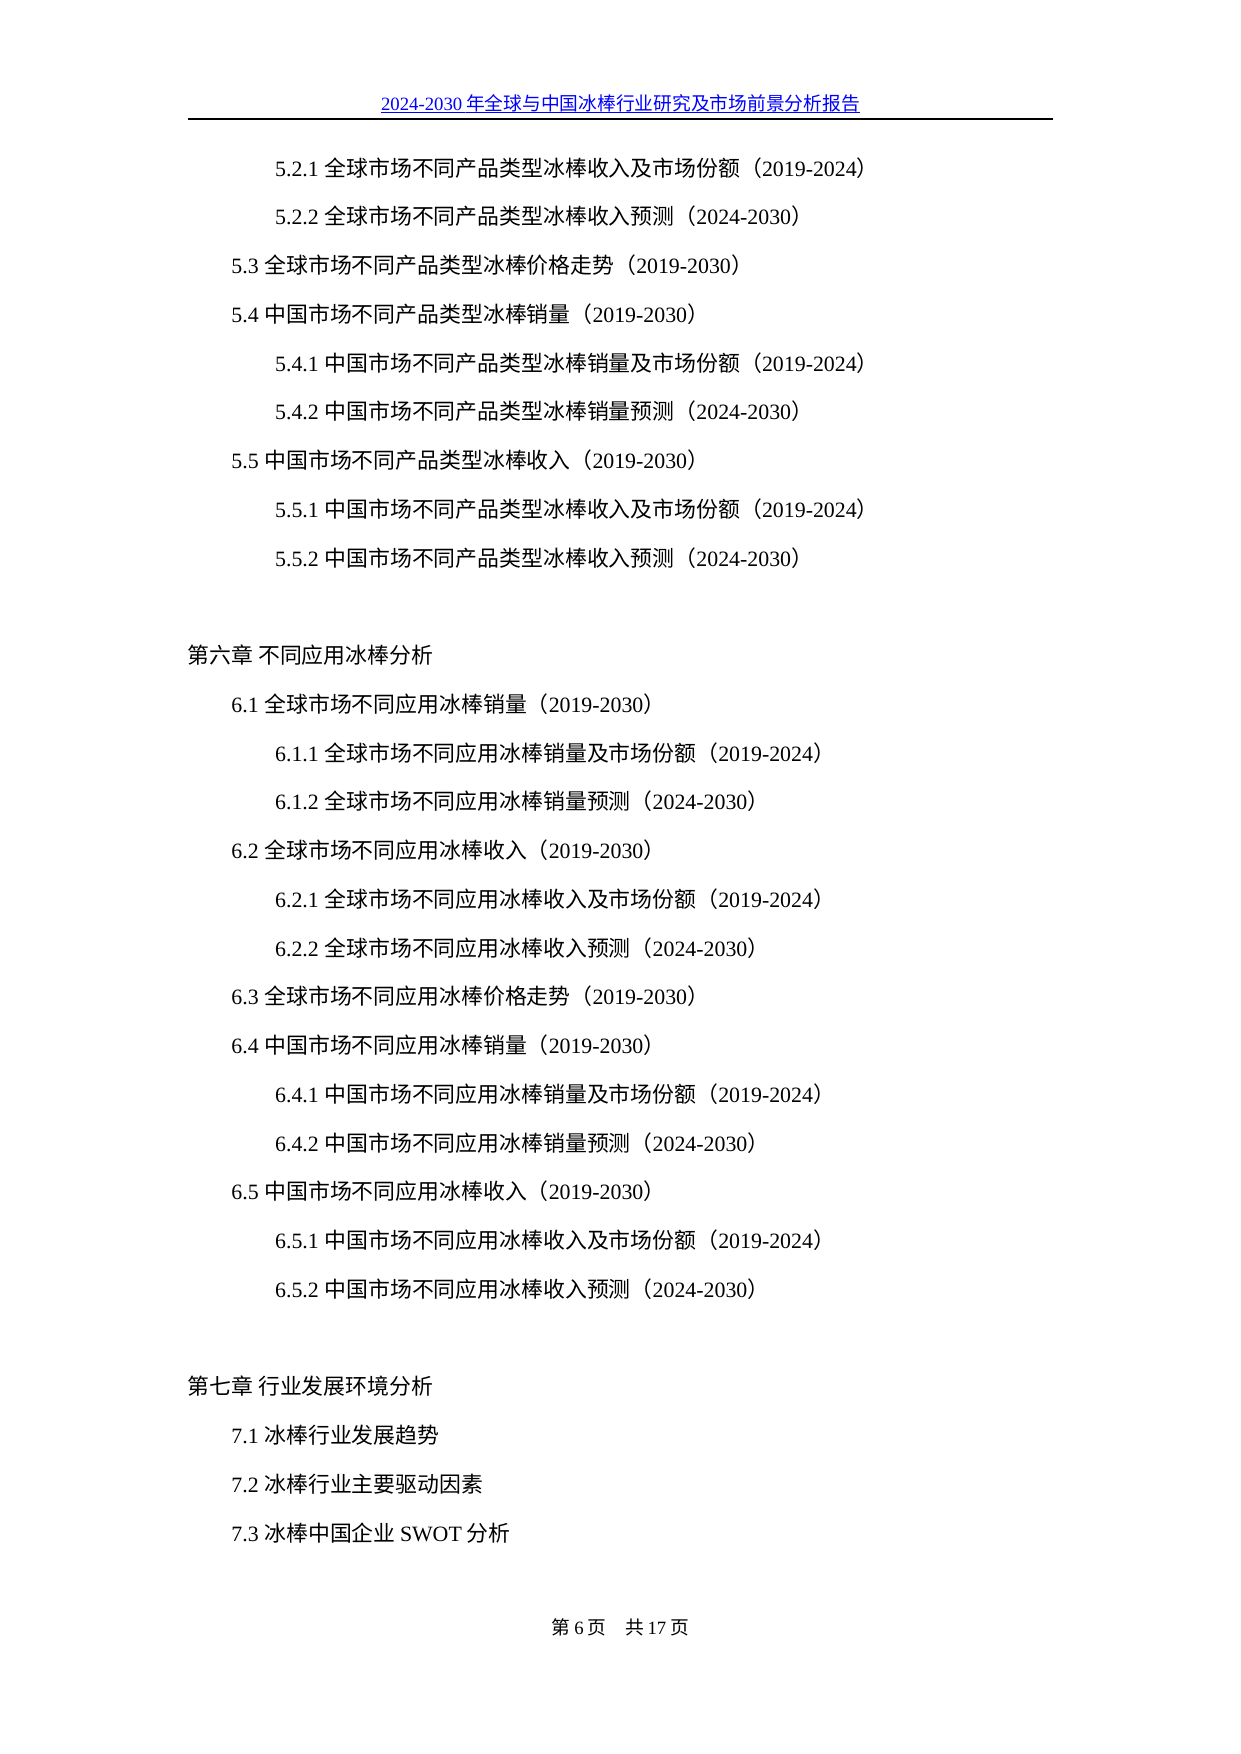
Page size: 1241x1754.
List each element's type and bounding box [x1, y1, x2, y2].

text [187, 150, 1053, 1548]
